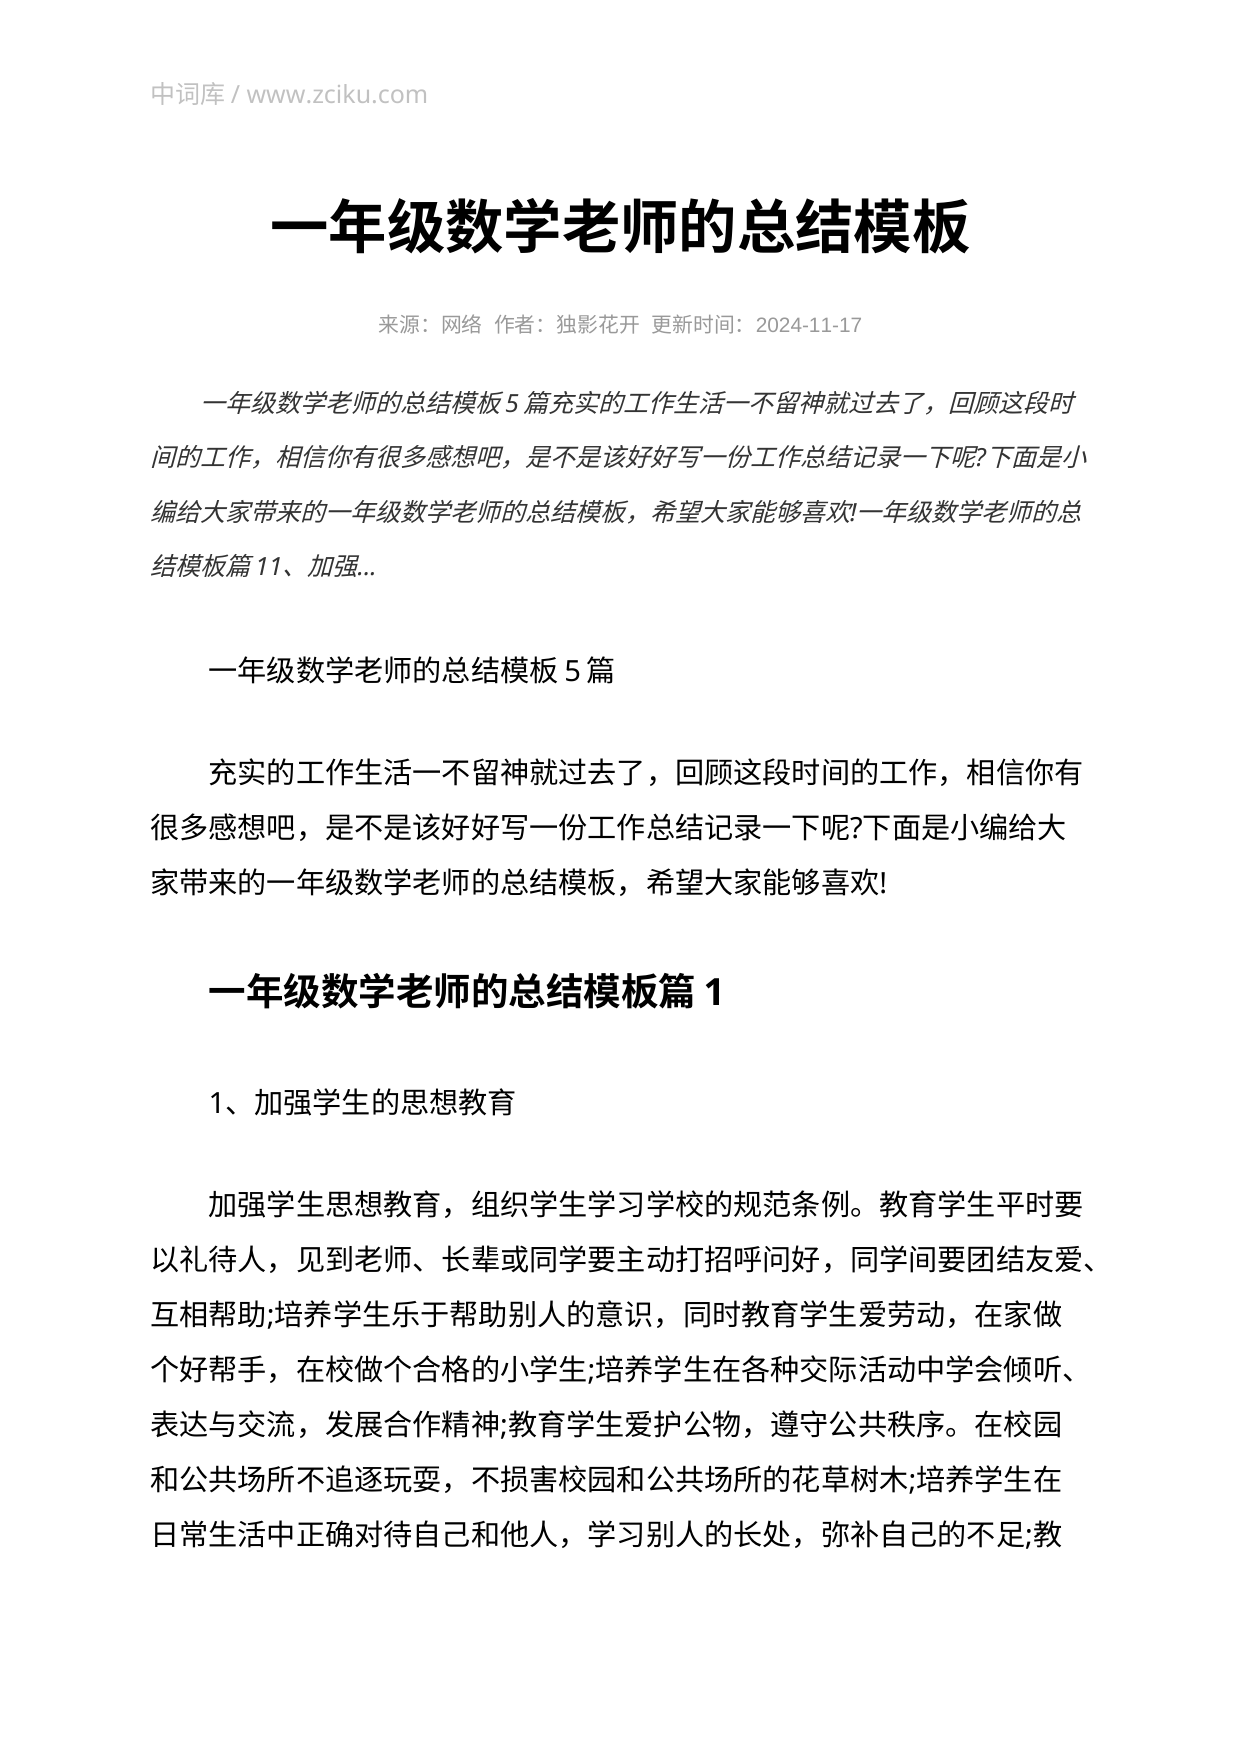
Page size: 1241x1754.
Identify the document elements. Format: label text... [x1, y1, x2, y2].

text 1、加强学生的思想教育 [150, 1079, 1090, 1122]
text 一年级数学老师的总结模板篇1 [150, 962, 1090, 1016]
text 一年级数学老师的总结模板5篇充实的工作生活一不留神就过去了，回顾这段时间的工作，相信你有很多感想吧，是不是该好好写一份工作总结记录一下呢?下面是小编给大家带来的一年级数学老师的总结模板，希望大家能够喜欢!一年级数学老师的总结模板篇11、加强... [150, 383, 1090, 583]
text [150, 1181, 1090, 1553]
subtitle 一年级数学老师的总结模板 [150, 181, 1090, 266]
text 充实的工作生活一不留神就过去了，回顾这段时间的工作，相信你有很多感想吧，是不是该好好写一份工作总结记录一下呢?下面是小编给大家带来的一年级数学老师的总结模板，希望大家能够喜欢! [150, 750, 1090, 902]
text 一年级数学老师的总结模板5篇 [150, 648, 1090, 690]
text 来源：网络 作者：独影花开 更新时间：2024-11-17 [150, 313, 1090, 337]
